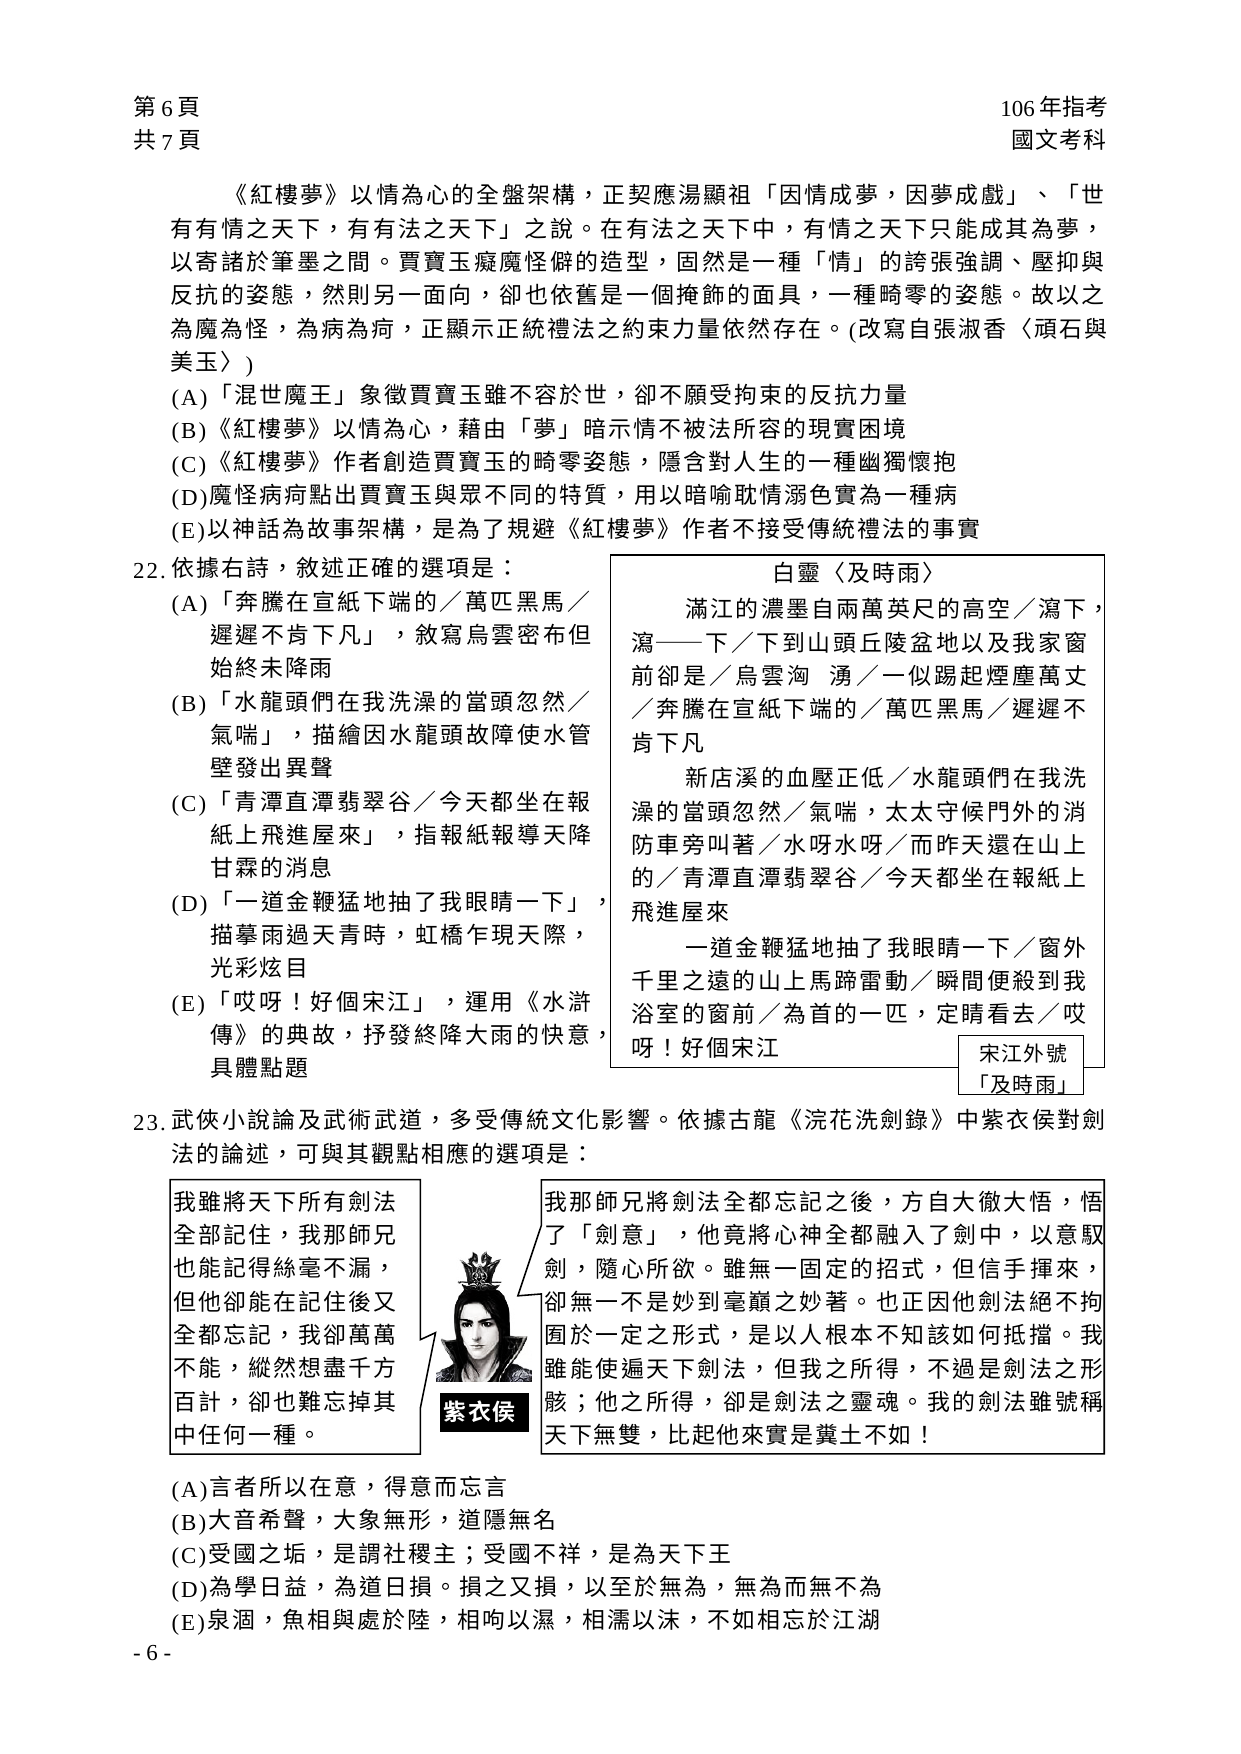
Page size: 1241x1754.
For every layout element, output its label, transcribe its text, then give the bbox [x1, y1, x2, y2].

text (D)「一道金鞭猛地抽了我眼睛一下」，描摹雨過天青時，虹橋乍現天際，光彩炫目 [171, 883, 610, 983]
picture [436, 1250, 532, 1382]
text 《紅樓夢》以情為心的全盤架構，正契應湯顯祖「因情成夢，因夢成戲」、「世有有情之天下，有有法之天下」之說。在有法之天下中，有情之天下只能成其為夢，以寄諸於筆墨之間。賈寶玉癡魔怪僻的造型，固然是一種「情」的誇張強調、壓抑與反抗的姿態，然則另一面向，卻也依舊是一個掩飾的面具，一種畸零的姿態。故以之為魔為怪，為病為疴，正顯示正統禮法之約束力量依然存在。(改寫自張淑香〈頑石與美玉〉) [170, 177, 1107, 377]
text (B)「水龍頭們在我洗澡的當頭忽然／氣喘」，描繪因水龍頭故障使水管壁發出異聲 [171, 683, 610, 783]
text (C)受國之垢，是謂社稷主；受國不祥，是為天下王 [171, 1536, 1107, 1569]
text (B)《紅樓夢》以情為心，藉由「夢」暗示情不被法所容的現實困境 [171, 411, 1107, 444]
text (C)《紅樓夢》作者創造賈寶玉的畸零姿態，隱含對人生的一種幽獨懷抱 [171, 444, 1107, 477]
text (A)「混世魔王」象徵賈寶玉雖不容於世，卻不願受拘束的反抗力量 [171, 377, 1107, 411]
text 23. 武俠小說論及武術武道，多受傳統文化影響。依據古龍《浣花洗劍錄》中紫衣侯對劍法的論述，可與其觀點相應的選項是： [133, 1102, 1107, 1169]
text (C)「青潭直潭翡翠谷／今天都坐在報紙上飛進屋來」，指報紙報導天降甘霖的消息 [171, 783, 610, 883]
text (B)大音希聲，大象無形，道隱無名 [171, 1502, 1107, 1536]
text (A)言者所以在意，得意而忘言 [171, 1469, 1107, 1502]
text (D)魔怪病疴點出賈寶玉與眾不同的特質，用以暗喻耽情溺色實為一種病 [171, 477, 1107, 511]
text (E)泉涸，魚相與處於陸，相呴以濕，相濡以沫，不如相忘於江湖 [171, 1602, 1107, 1636]
text (E)以神話為故事架構，是為了規避《紅樓夢》作者不接受傳統禮法的事實 [171, 511, 1107, 544]
text 22. 依據右詩，敘述正確的選項是： [133, 550, 1107, 583]
text (E)「哎呀！好個宋江」，運用《水滸傳》的典故，抒發終降大雨的快意，具體點題 [171, 983, 958, 1083]
text (D)為學日益，為道日損。損之又損，以至於無為，無為而無不為 [171, 1569, 1107, 1602]
text (A)「奔騰在宣紙下端的／萬匹黑馬／遲遲不肯下凡」，敘寫烏雲密布但始終未降雨 [171, 583, 610, 683]
